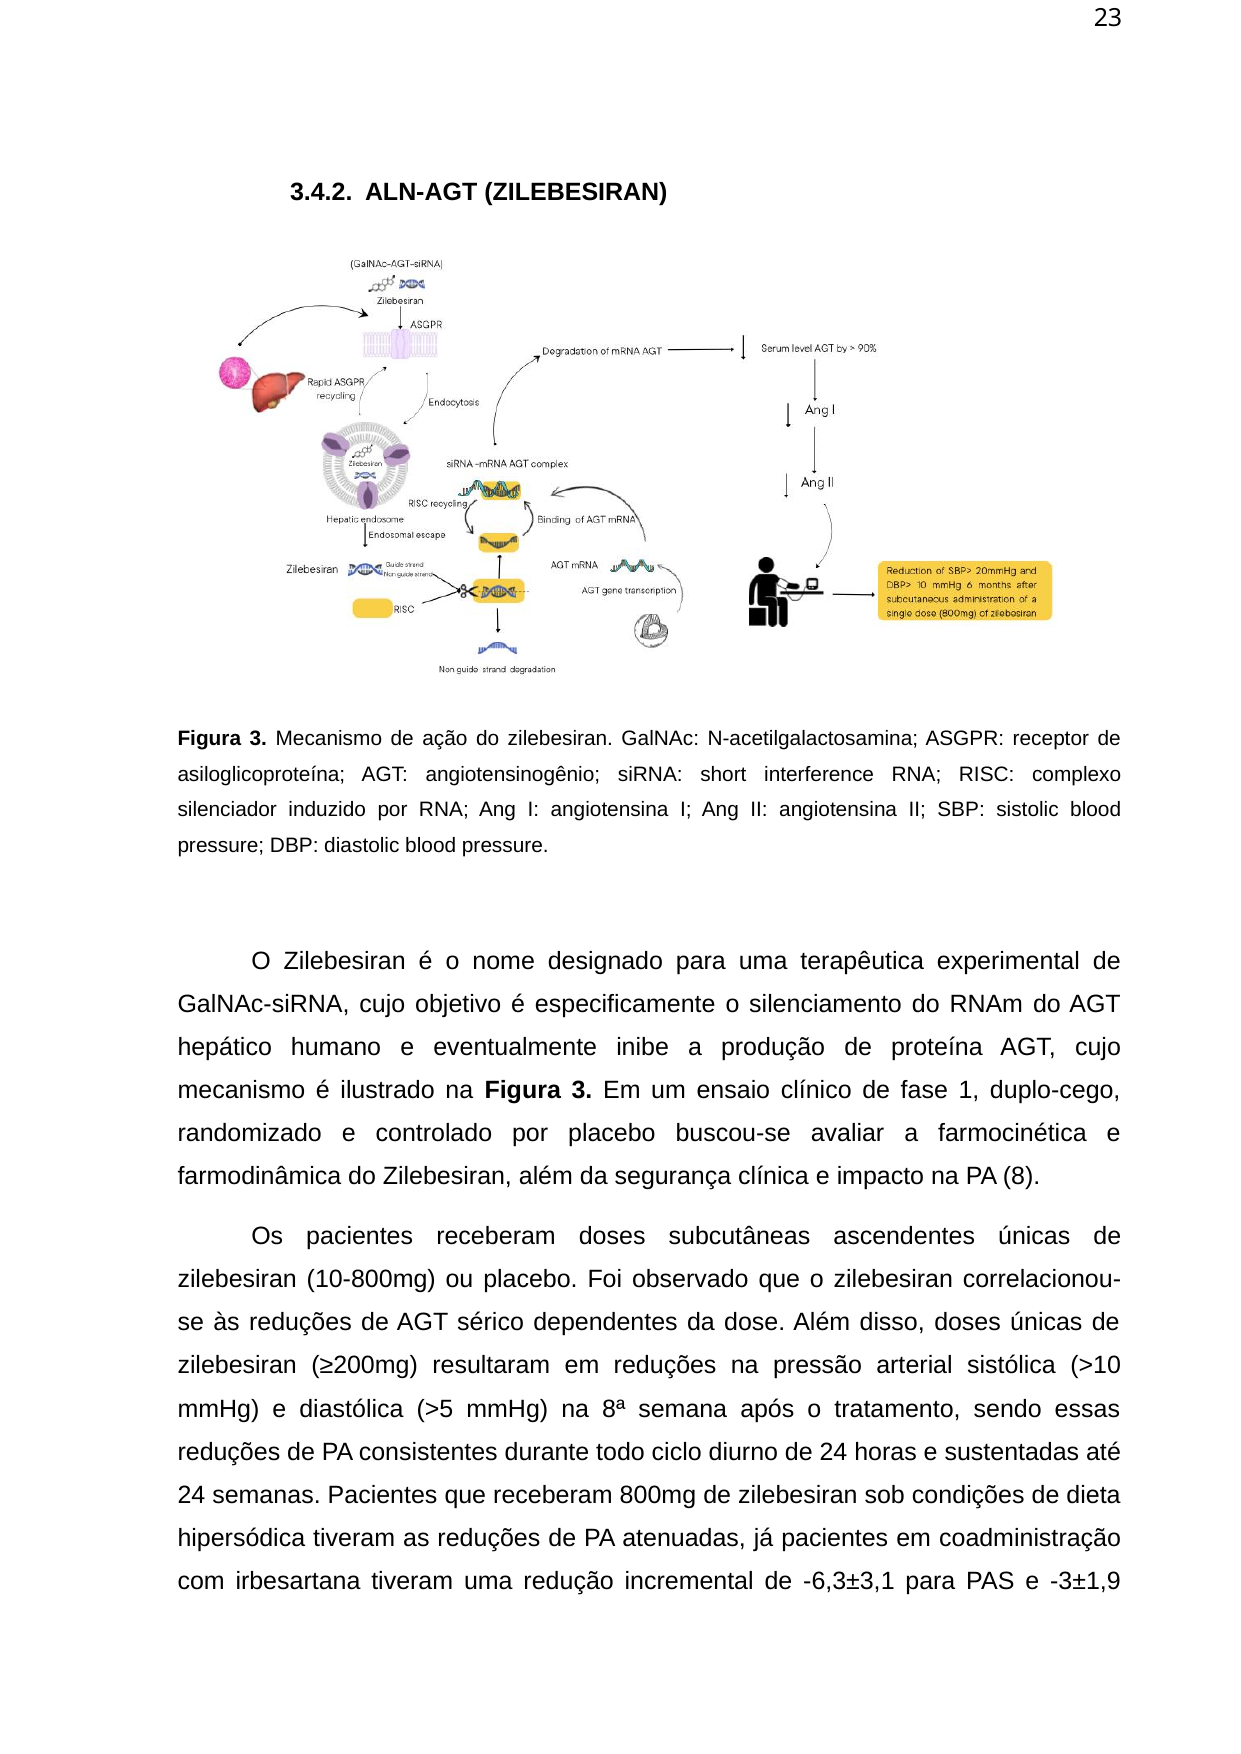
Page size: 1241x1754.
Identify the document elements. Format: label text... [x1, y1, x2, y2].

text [177, 1221, 1122, 1595]
text O Zilebesiran é o nome designado para uma terapêutica experimental de GalNAc-siRNA, cujo objetivo é especificamente o silenciamento do RNAm do AGT hepático humano e eventualmente inibe a produção de proteína AGT, cujo mecanismo é ilustrado na Figura 3. Em um ensaio clínico de fase 1, duplo-cego, randomizado e controlado por placebo buscou-se avaliar a farmocinética e farmodinâmica do Zilebesiran, além da segurança clínica e impacto na PA (8). [177, 946, 1122, 1190]
picture [189, 246, 1076, 683]
list ALN-AGT (ZILEBESIRAN) [290, 177, 1122, 206]
